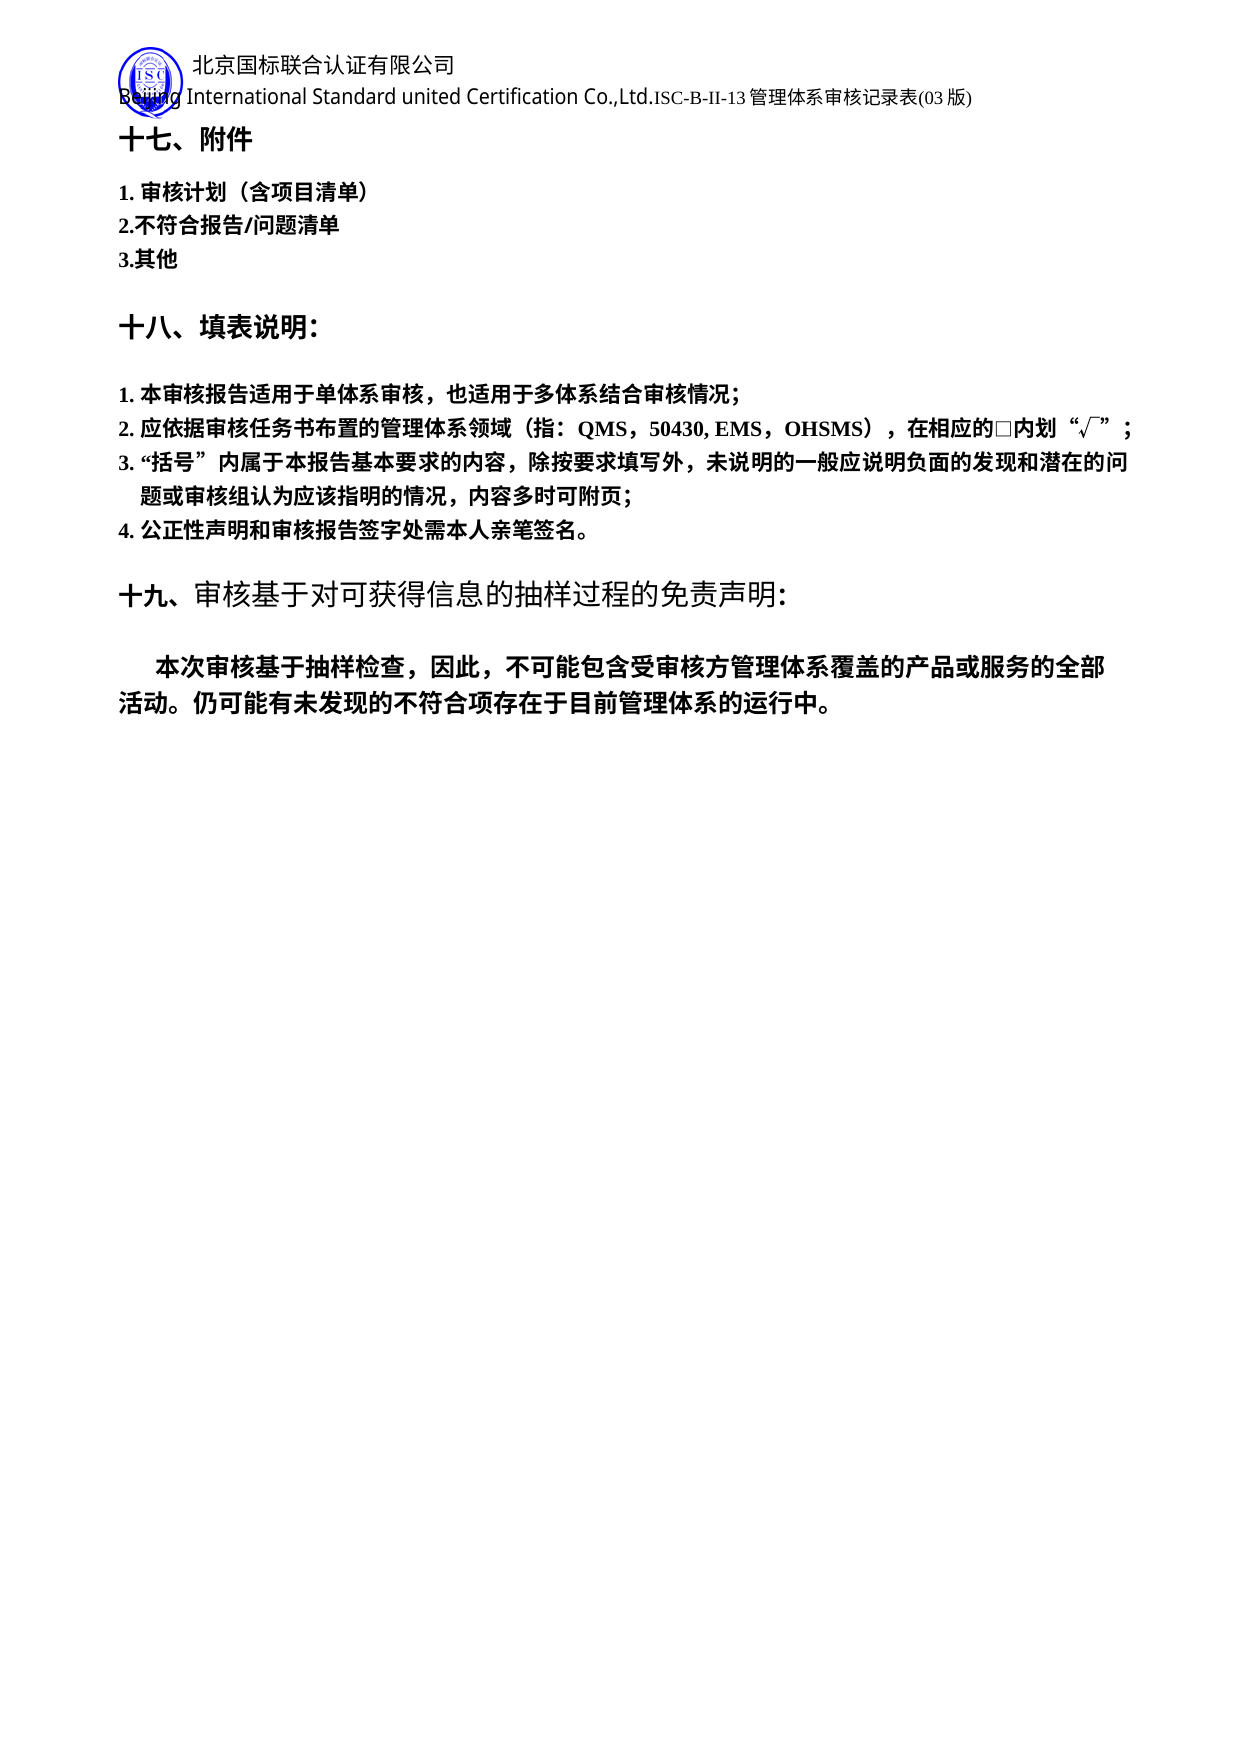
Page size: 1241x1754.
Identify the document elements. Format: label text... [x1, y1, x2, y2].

text 1. 审核计划（含项目清单） [118, 174, 1128, 207]
text 十七、附件 [118, 119, 1128, 157]
text 2.不符合报告/问题清单 [118, 207, 1128, 241]
text 4. 公正性声明和审核报告签字处需本人亲笔签名。 [118, 512, 1128, 546]
text 本次审核基于抽样检查，因此，不可能包含受审核方管理体系覆盖的产品或服务的全部活动。仍可能有未发现的不符合项存在于目前管理体系的运行中。 [118, 648, 1128, 720]
text 1. 本审核报告适用于单体系审核，也适用于多体系结合审核情况； [118, 376, 1128, 410]
picture [118, 47, 186, 119]
text 3. “括号”内属于本报告基本要求的内容，除按要求填写外，未说明的一般应说明负面的发现和潜在的问题或审核组认为应该指明的情况，内容多时可附页； [118, 444, 1128, 512]
text 十八、填表说明： [118, 291, 1128, 359]
text 2. 应依据审核任务书布置的管理体系领域（指：QMS，50430, EMS，OHSMS），在相应的□内划“√”； [118, 410, 1128, 444]
text 十九、审核基于对可获得信息的抽样过程的免责声明： [118, 571, 1128, 614]
text 3.其他 [118, 241, 1128, 274]
